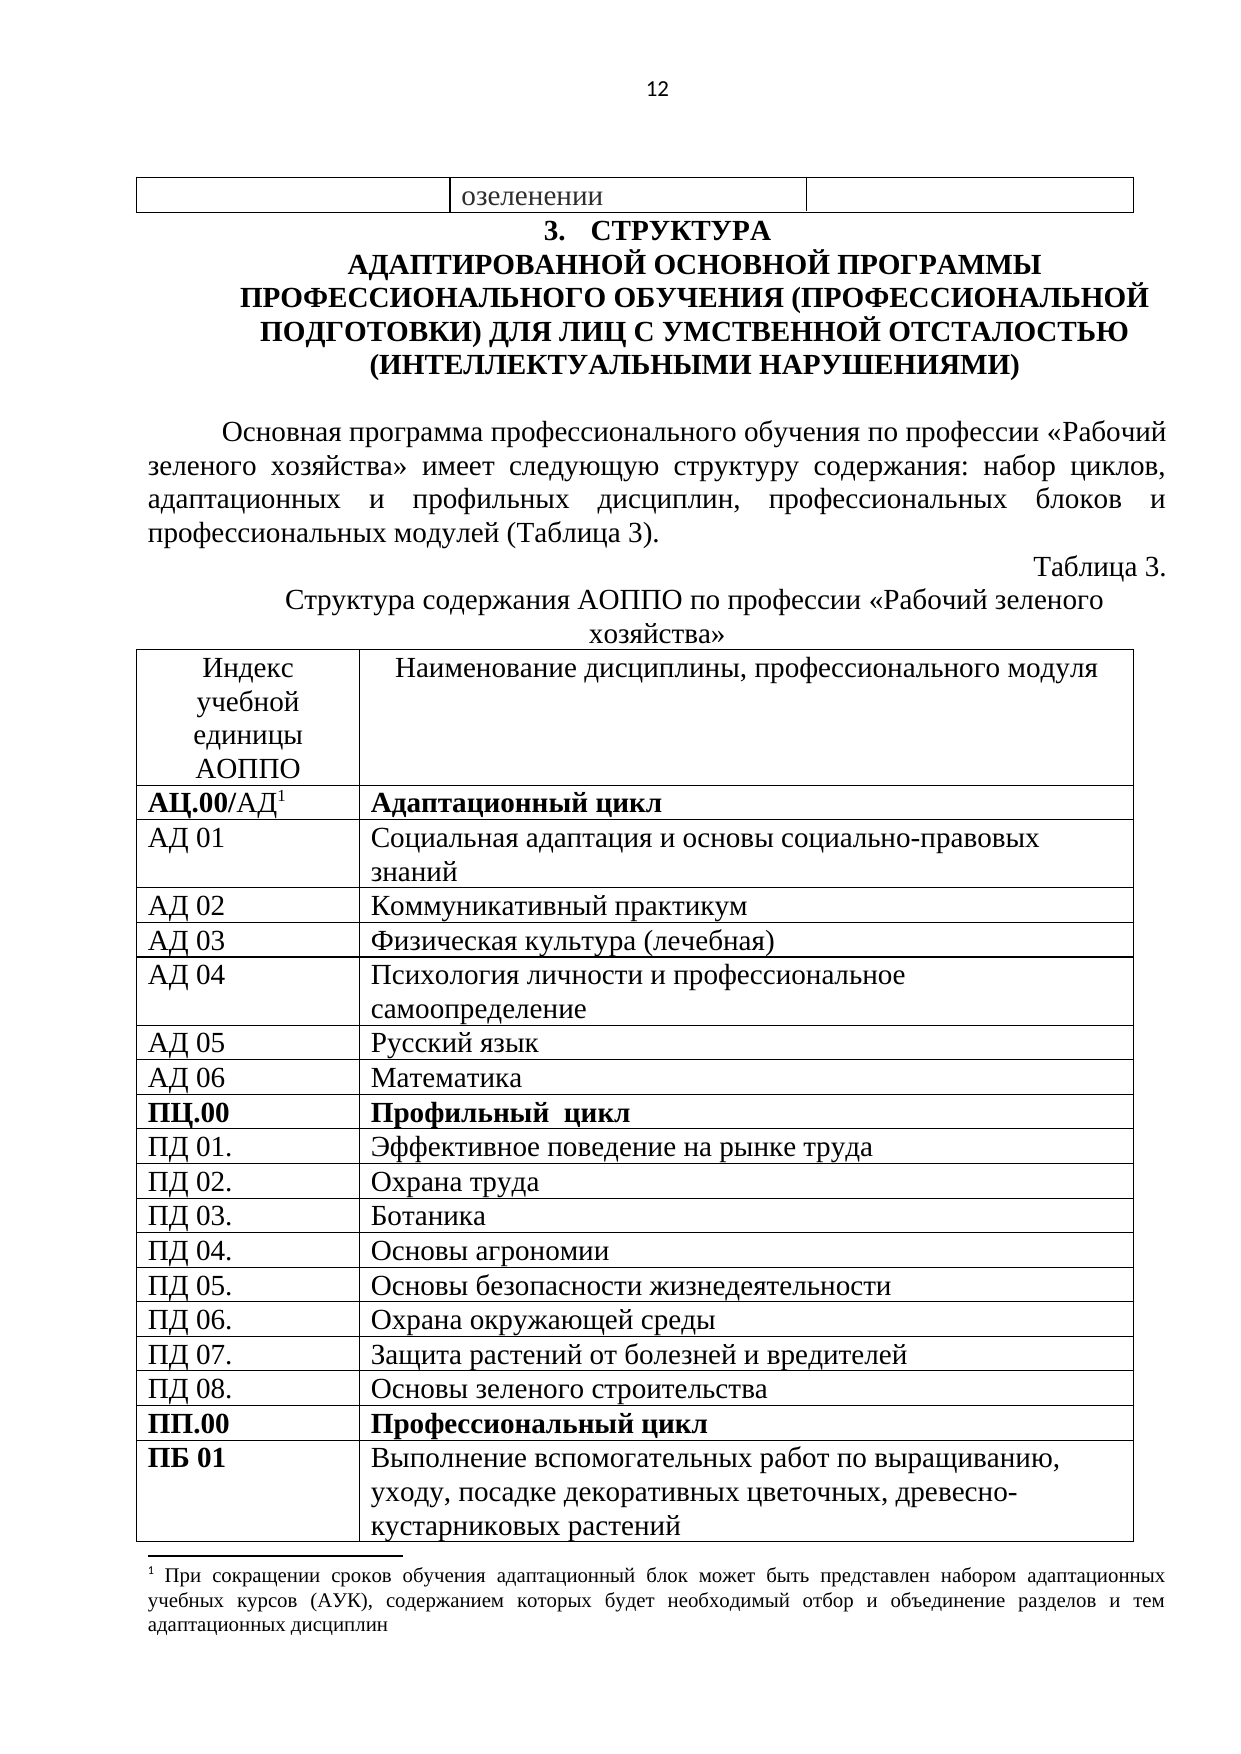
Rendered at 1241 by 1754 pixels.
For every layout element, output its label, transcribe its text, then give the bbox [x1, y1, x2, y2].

table_cell АД 03 [137, 923, 359, 956]
list СТРУКТУРА [148, 213, 1167, 247]
table_cell Ботаника [360, 1199, 1133, 1232]
table_cell Профессиональный цикл [360, 1406, 1133, 1439]
table_cell Основы безопасности жизнедеятельности [360, 1268, 1133, 1301]
table_cell Психология личности и профессиональное самоопределение [360, 958, 1133, 1024]
table_cell Основы агрономии [360, 1233, 1133, 1267]
table_cell Эффективное поведение на рынке труда [360, 1129, 1133, 1163]
text АДАПТИРОВАННОЙ ОСНОВНОЙ ПРОГРАММЫ ПРОФЕССИОНАЛЬНОГО ОБУЧЕНИЯ (ПРОФЕССИОНАЛЬНОЙ ПОДГОТОВКИ) ДЛЯ ЛИЦ С УМСТВЕННОЙ ОТСТАЛОСТЬЮ (ИНТЕЛЛЕКТУАЛЬНЫМИ НАРУШЕНИЯМИ) [223, 247, 1167, 381]
table_cell Физическая культура (лечебная) [360, 923, 1133, 956]
table_cell ПД 01. [137, 1129, 359, 1163]
table_cell АЦ.00/АД [137, 786, 359, 819]
table_cell ПД 05. [137, 1268, 359, 1301]
table_cell ПД 03. [137, 1199, 359, 1232]
table_cell Математика [360, 1060, 1133, 1094]
table_cell Русский язык [360, 1026, 1133, 1059]
table_cell АД 06 [137, 1060, 359, 1094]
table_cell АД 01 [137, 820, 359, 887]
table_cell Защита растений от болезней и вредителей [360, 1337, 1133, 1370]
table_cell Основы зеленого строительства [360, 1371, 1133, 1405]
table_cell Коммуникативный практикум [360, 888, 1133, 922]
table_cell ПД 08. [137, 1371, 359, 1405]
table_cell Профильный цикл [360, 1095, 1133, 1128]
table_header Наименование дисциплины, профессионального модуля [360, 650, 1133, 784]
table_cell ПБ 01 [137, 1441, 359, 1541]
text Таблица 3. [148, 549, 1167, 582]
table_header Индекс учебной единицы АОППО [137, 650, 359, 784]
table_cell 1 [806, 178, 1133, 212]
table_cell ПД 07. [137, 1337, 359, 1370]
table_cell Выполнение вспомогательных работ по выращиванию, уходу, посадке декоративных цветочных, древесно-кустарниковых растений [360, 1441, 1133, 1541]
table_cell ПД 02. [137, 1164, 359, 1197]
text Основная программа профессионального обучения по профессии «Рабочий зеленого хозяйства» имеет следующую структуру содержания: набор циклов, адаптационных и профильных дисциплин, профессиональных блоков и профессиональных модулей (Таблица 3). [148, 414, 1167, 549]
table_cell Социальная адаптация и основы социально-правовых знаний [360, 820, 1133, 887]
table_cell АД 04 [137, 958, 359, 1024]
table_cell АД 02 [137, 888, 359, 922]
table_cell Охрана окружающей среды [360, 1302, 1133, 1336]
table_cell АД 05 [137, 1026, 359, 1059]
text Структура содержания АОППО по профессии «Рабочий зеленого хозяйства» [148, 582, 1167, 649]
table_cell Охрана труда [360, 1164, 1133, 1197]
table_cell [451, 178, 806, 212]
table_cell ПД 06. [137, 1302, 359, 1336]
table_cell ПП.00 [137, 1406, 359, 1439]
table_cell Адаптационный цикл [360, 786, 1133, 819]
table_cell ПЦ.00 [137, 1095, 359, 1128]
table_cell ПД 04. [137, 1233, 359, 1267]
